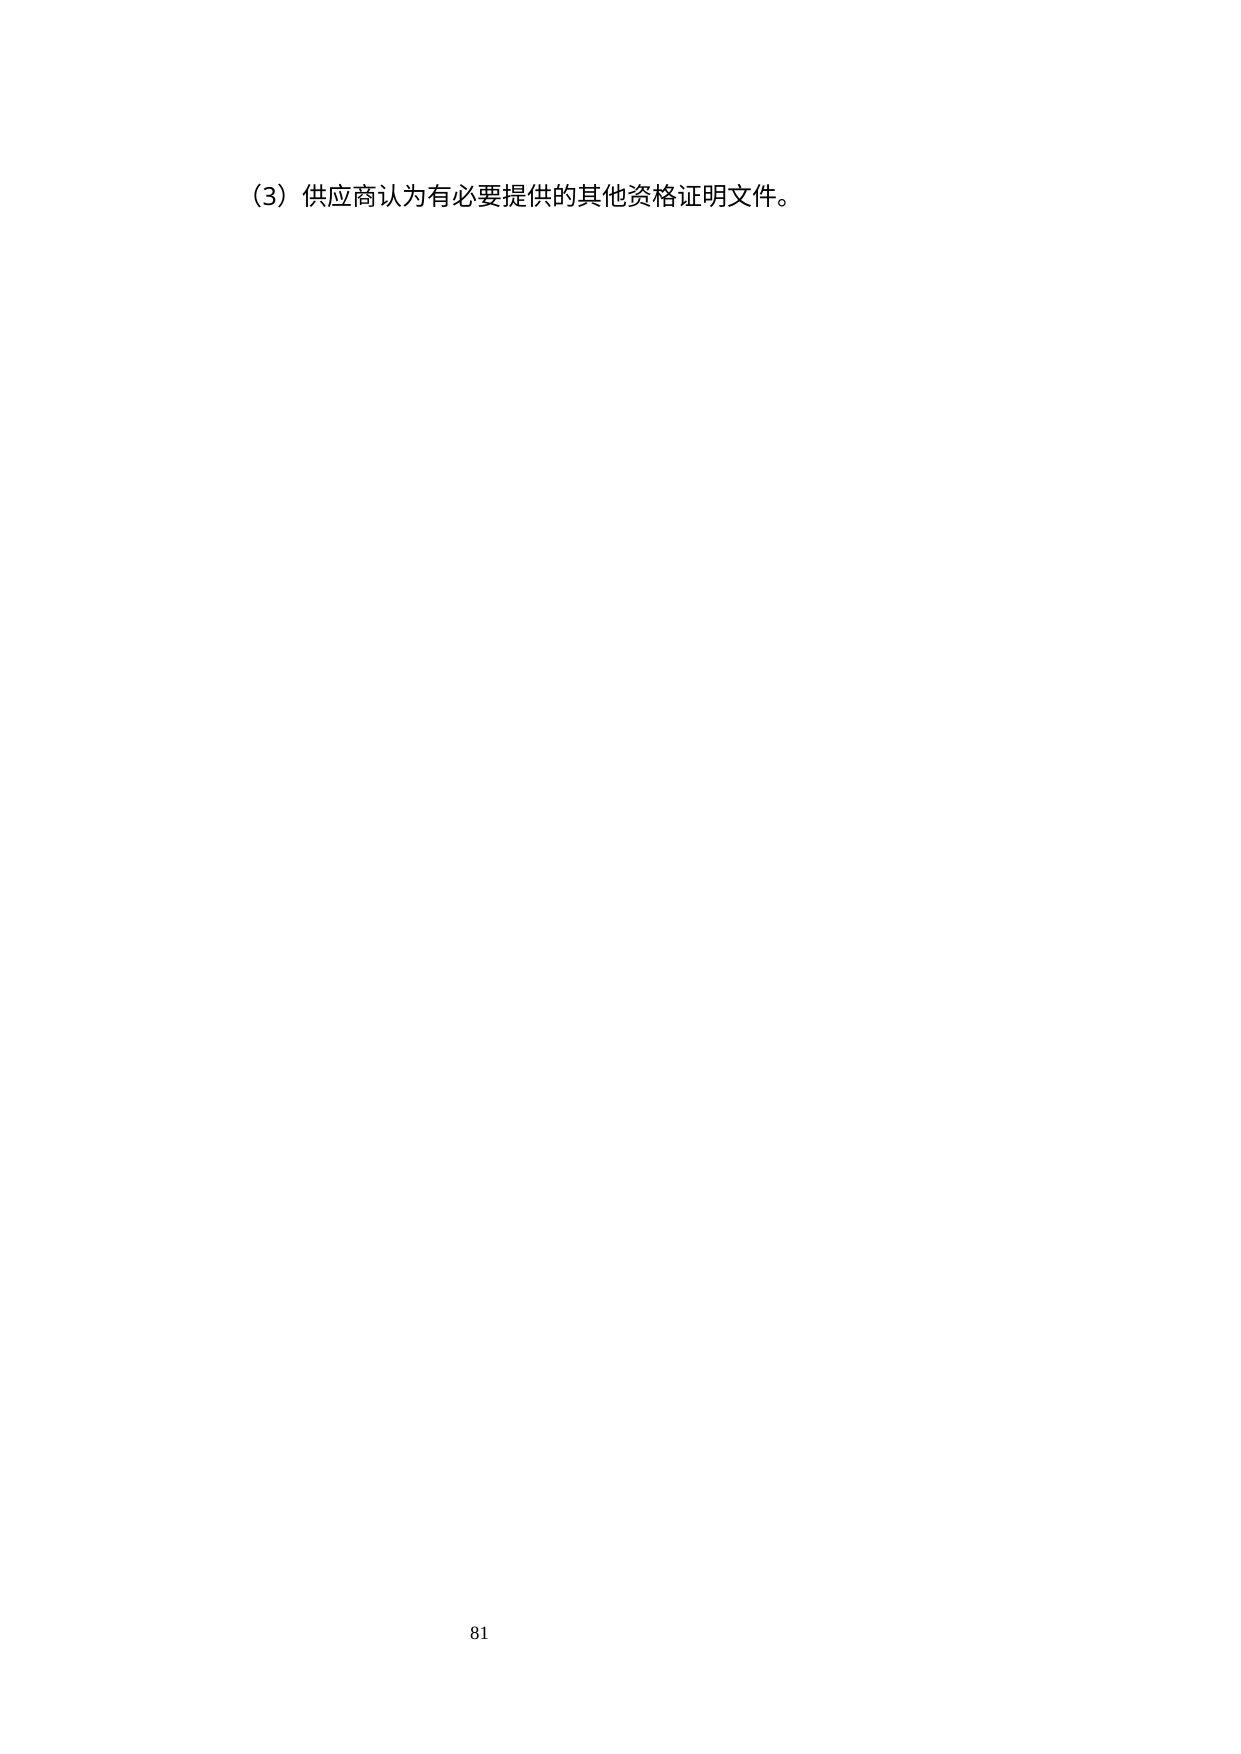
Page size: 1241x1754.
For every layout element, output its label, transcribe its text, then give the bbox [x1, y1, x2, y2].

text （3）供应商认为有必要提供的其他资格证明文件。 [187, 162, 1053, 227]
